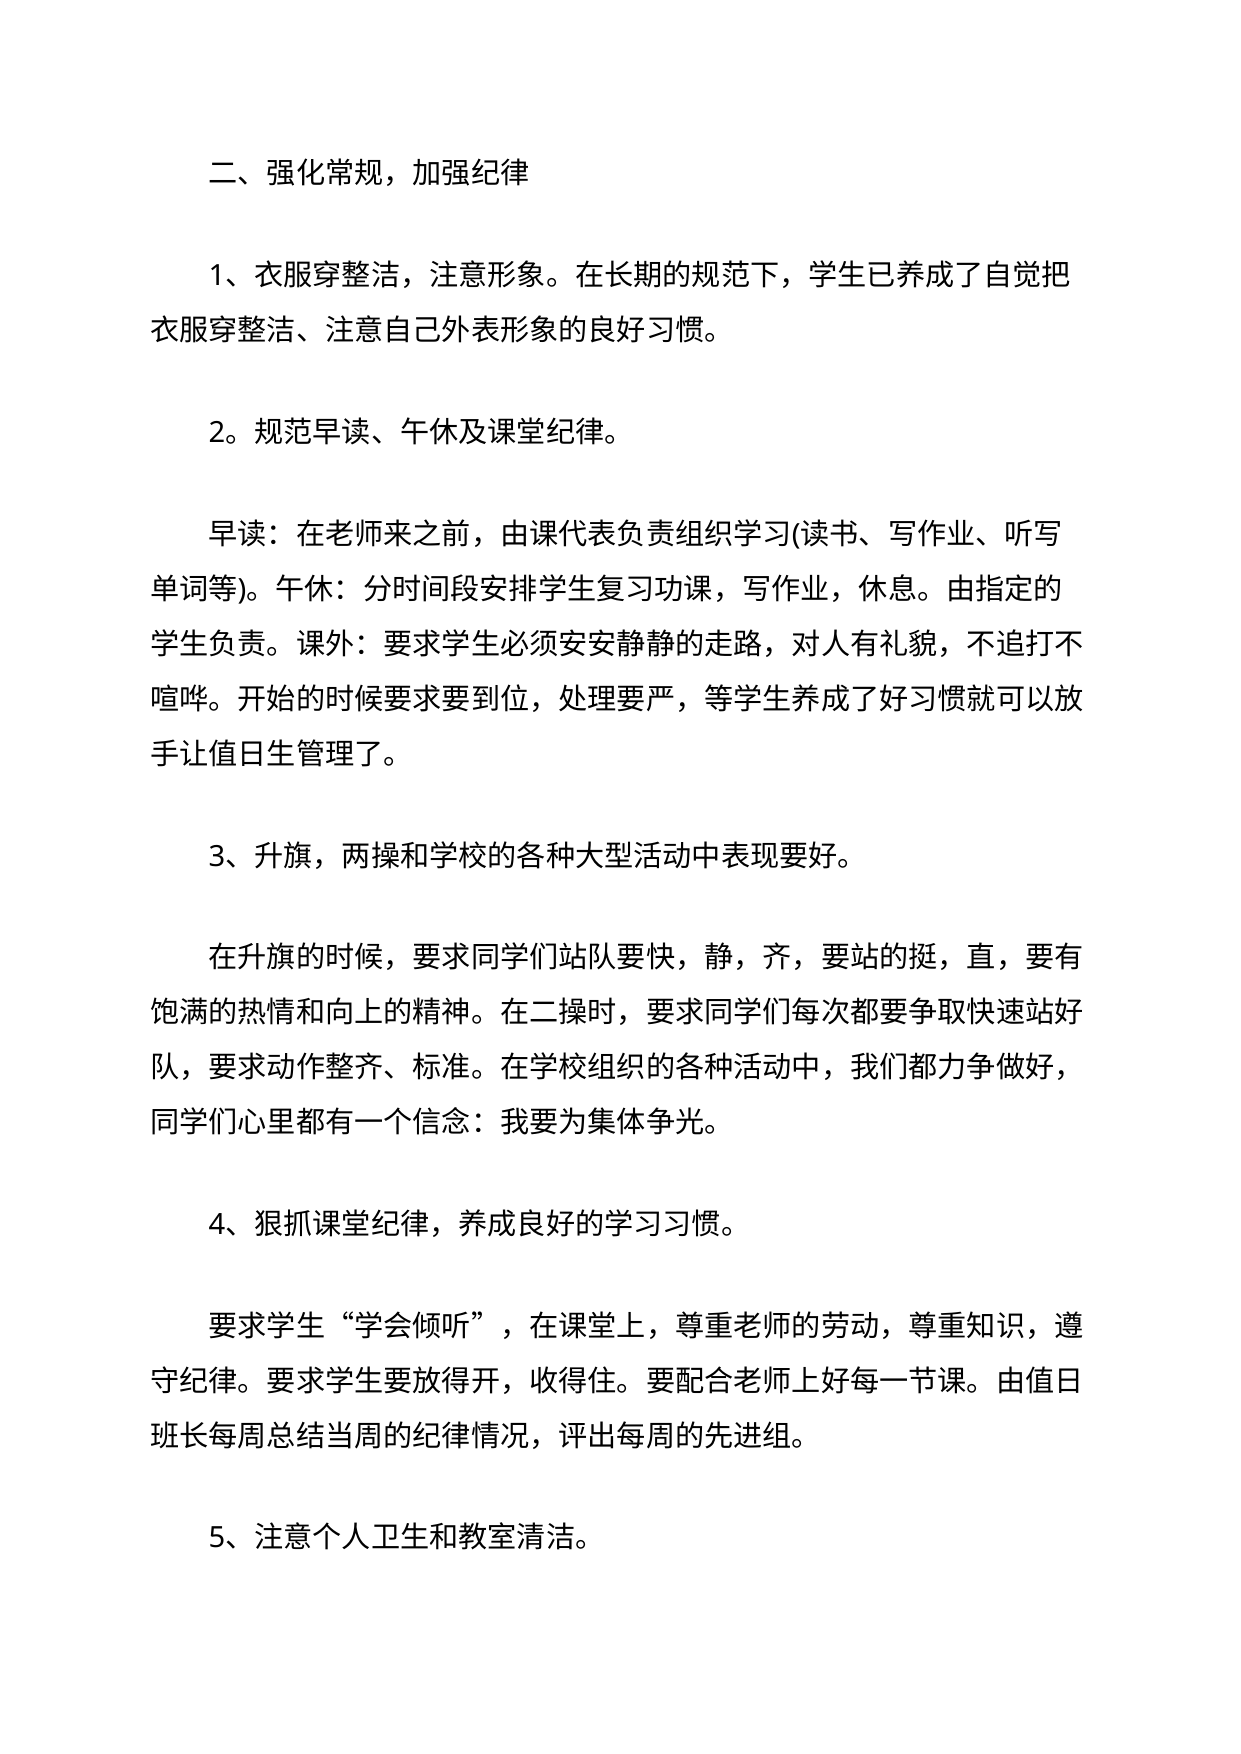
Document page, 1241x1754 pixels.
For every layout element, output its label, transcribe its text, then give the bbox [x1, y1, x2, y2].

text 早读：在老师来之前，由课代表负责组织学习(读书、写作业、听写单词等)。午休：分时间段安排学生复习功课，写作业，休息。由指定的学生负责。课外：要求学生必须安安静静的走路，对人有礼貌，不追打不喧哗。开始的时候要求要到位，处理要严，等学生养成了好习惯就可以放手让值日生管理了。 [150, 511, 1090, 773]
text 5、注意个人卫生和教室清洁。 [150, 1514, 1090, 1556]
text 3、升旗，两操和学校的各种大型活动中表现要好。 [150, 832, 1090, 874]
text 1、衣服穿整洁，注意形象。在长期的规范下，学生已养成了自觉把衣服穿整洁、注意自己外表形象的良好习惯。 [150, 252, 1090, 349]
text 2。规范早读、午休及课堂纪律。 [150, 408, 1090, 451]
text 4、狠抓课堂纪律，养成良好的学习习惯。 [150, 1201, 1090, 1243]
text 二、强化常规，加强纪律 [150, 150, 1090, 192]
text 在升旗的时候，要求同学们站队要快，静，齐，要站的挺，直，要有饱满的热情和向上的精神。在二操时，要求同学们每次都要争取快速站好队，要求动作整齐、标准。在学校组织的各种活动中，我们都力争做好，同学们心里都有一个信念：我要为集体争光。 [150, 934, 1090, 1141]
text 要求学生“学会倾听”，在课堂上，尊重老师的劳动，尊重知识，遵守纪律。要求学生要放得开，收得住。要配合老师上好每一节课。由值日班长每周总结当周的纪律情况，评出每周的先进组。 [150, 1302, 1090, 1454]
